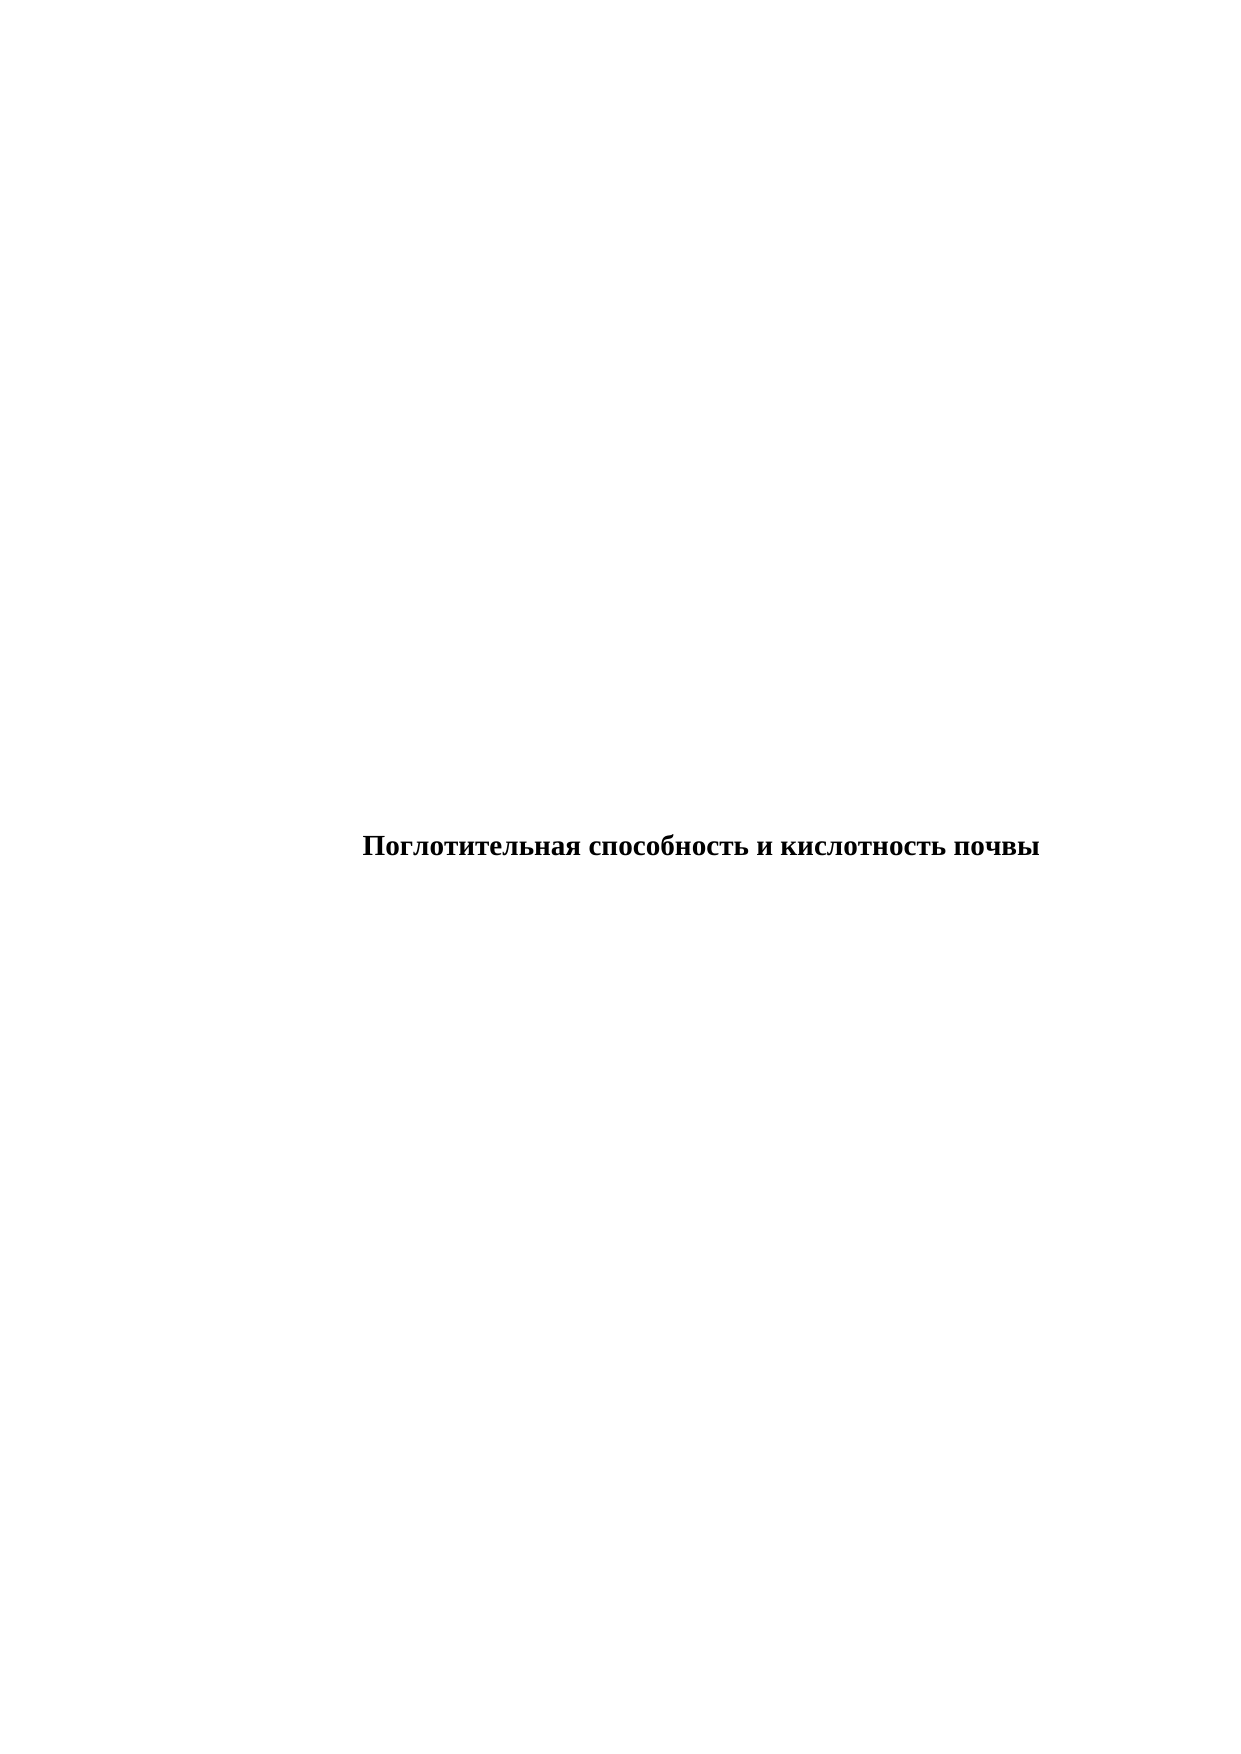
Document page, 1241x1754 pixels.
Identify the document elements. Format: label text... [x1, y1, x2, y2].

text Поглотительная способность и кислотность почвы [177, 828, 1152, 862]
